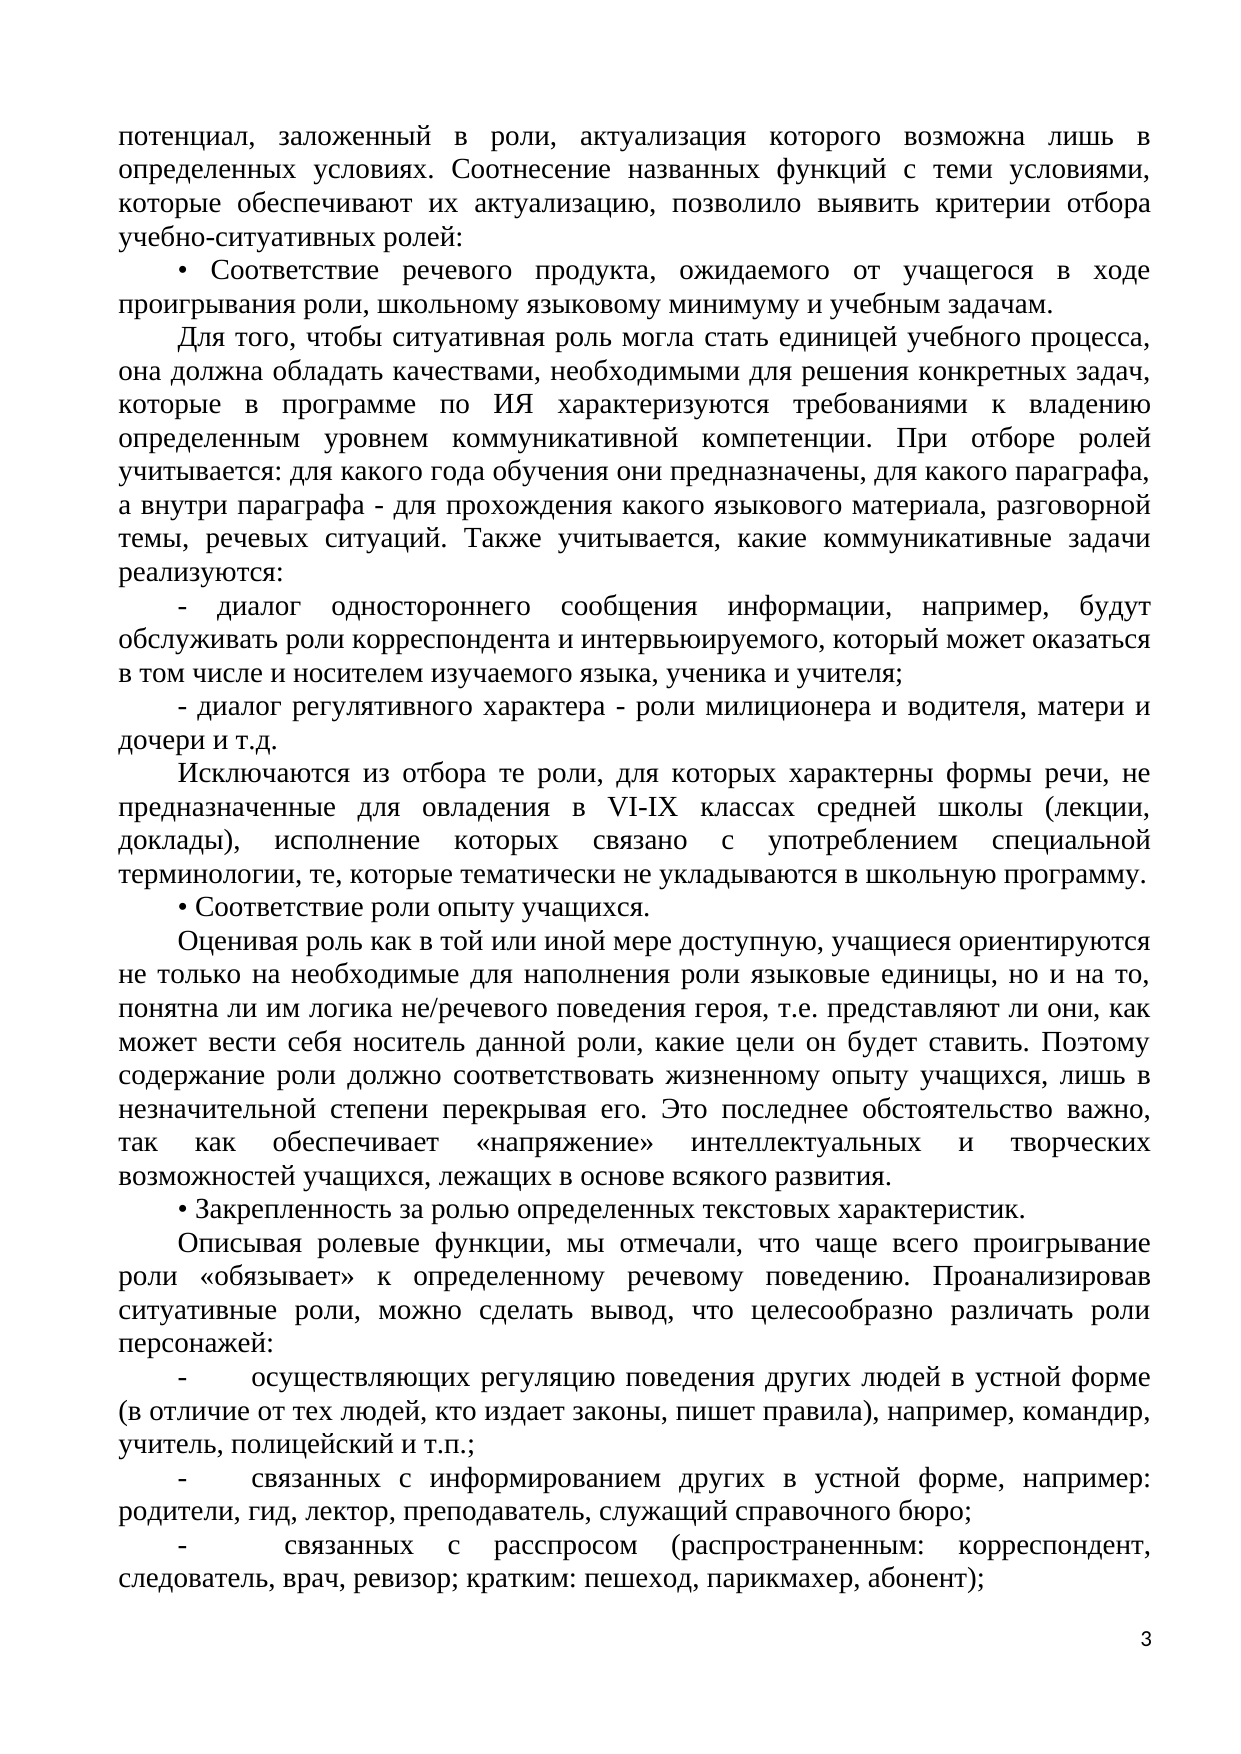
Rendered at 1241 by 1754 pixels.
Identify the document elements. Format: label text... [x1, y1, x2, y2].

text Описывая ролевые функции, мы отмечали, что чаще всего проигрывание роли «обязывает» к определенному речевому поведению. Проанализировав ситуативные роли, можно сделать вывод, что целесообразно различать роли персонажей: [118, 1225, 1152, 1359]
text - осуществляющих регуляцию поведения других людей в устной форме (в отличие от тех людей, кто издает законы, пишет правила), например, командир, учитель, полицейский и т.п.; [118, 1359, 1152, 1460]
text - связанных с информированием других в устной форме, например: родители, гид, лектор, преподаватель, служащий справочного бюро; [118, 1460, 1152, 1527]
text - связанных с расспросом (распространенным: корреспондент, следователь, врач, ревизор; кратким: пешеход, парикмахер, абонент); [118, 1527, 1152, 1594]
text Для того, чтобы ситуативная роль могла стать единицей учебного процесса, она должна обладать качествами, необходимыми для решения конкретных задач, которые в программе по ИЯ характеризуются требованиями к владению определенным уровнем коммуникативной компетенции. При отборе ролей учитывается: для какого года обучения они предназначены, для какого параграфа, а внутри параграфа - для прохождения какого языкового материала, разговорной темы, речевых ситуаций. Также учитывается, какие коммуникативные задачи реализуются: [118, 319, 1152, 588]
text • Закрепленность за ролью определенных текстовых характеристик. [118, 1191, 1152, 1225]
text • Соответствие речевого продукта, ожидаемого от учащегося в ходе проигрывания роли, школьному языковому минимуму и учебным задачам. [118, 252, 1152, 319]
text • Соответствие роли опыту учащихся. [118, 889, 1152, 923]
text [118, 118, 1152, 252]
text Исключаются из отбора те роли, для которых характерны формы речи, не предназначенные для овладения в VI-IX классах средней школы (лекции, доклады), исполнение которых связано с употреблением специальной терминологии, те, которые тематически не укладываются в школьную программу. [118, 755, 1152, 889]
text - диалог регулятивного характера - роли милиционера и водителя, матери и дочери и т.д. [118, 688, 1152, 755]
text - диалог одностороннего сообщения информации, например, будут обслуживать роли корреспондента и интервьюируемого, который может оказаться в том числе и носителем изучаемого языка, ученика и учителя; [118, 588, 1152, 688]
text Оценивая роль как в той или иной мере доступную, учащиеся ориентируются не только на необходимые для наполнения роли языковые единицы, но и на то, понятна ли им логика не/речевого поведения героя, т.е. представляют ли они, как может вести себя носитель данной роли, какие цели он будет ставить. Поэтому содержание роли должно соответствовать жизненному опыту учащихся, лишь в незначительной степени перекрывая его. Это последнее обстоятельство важно, так как обеспечивает «напряжение» интеллектуальных и творческих возможностей учащихся, лежащих в основе всякого развития. [118, 923, 1152, 1191]
